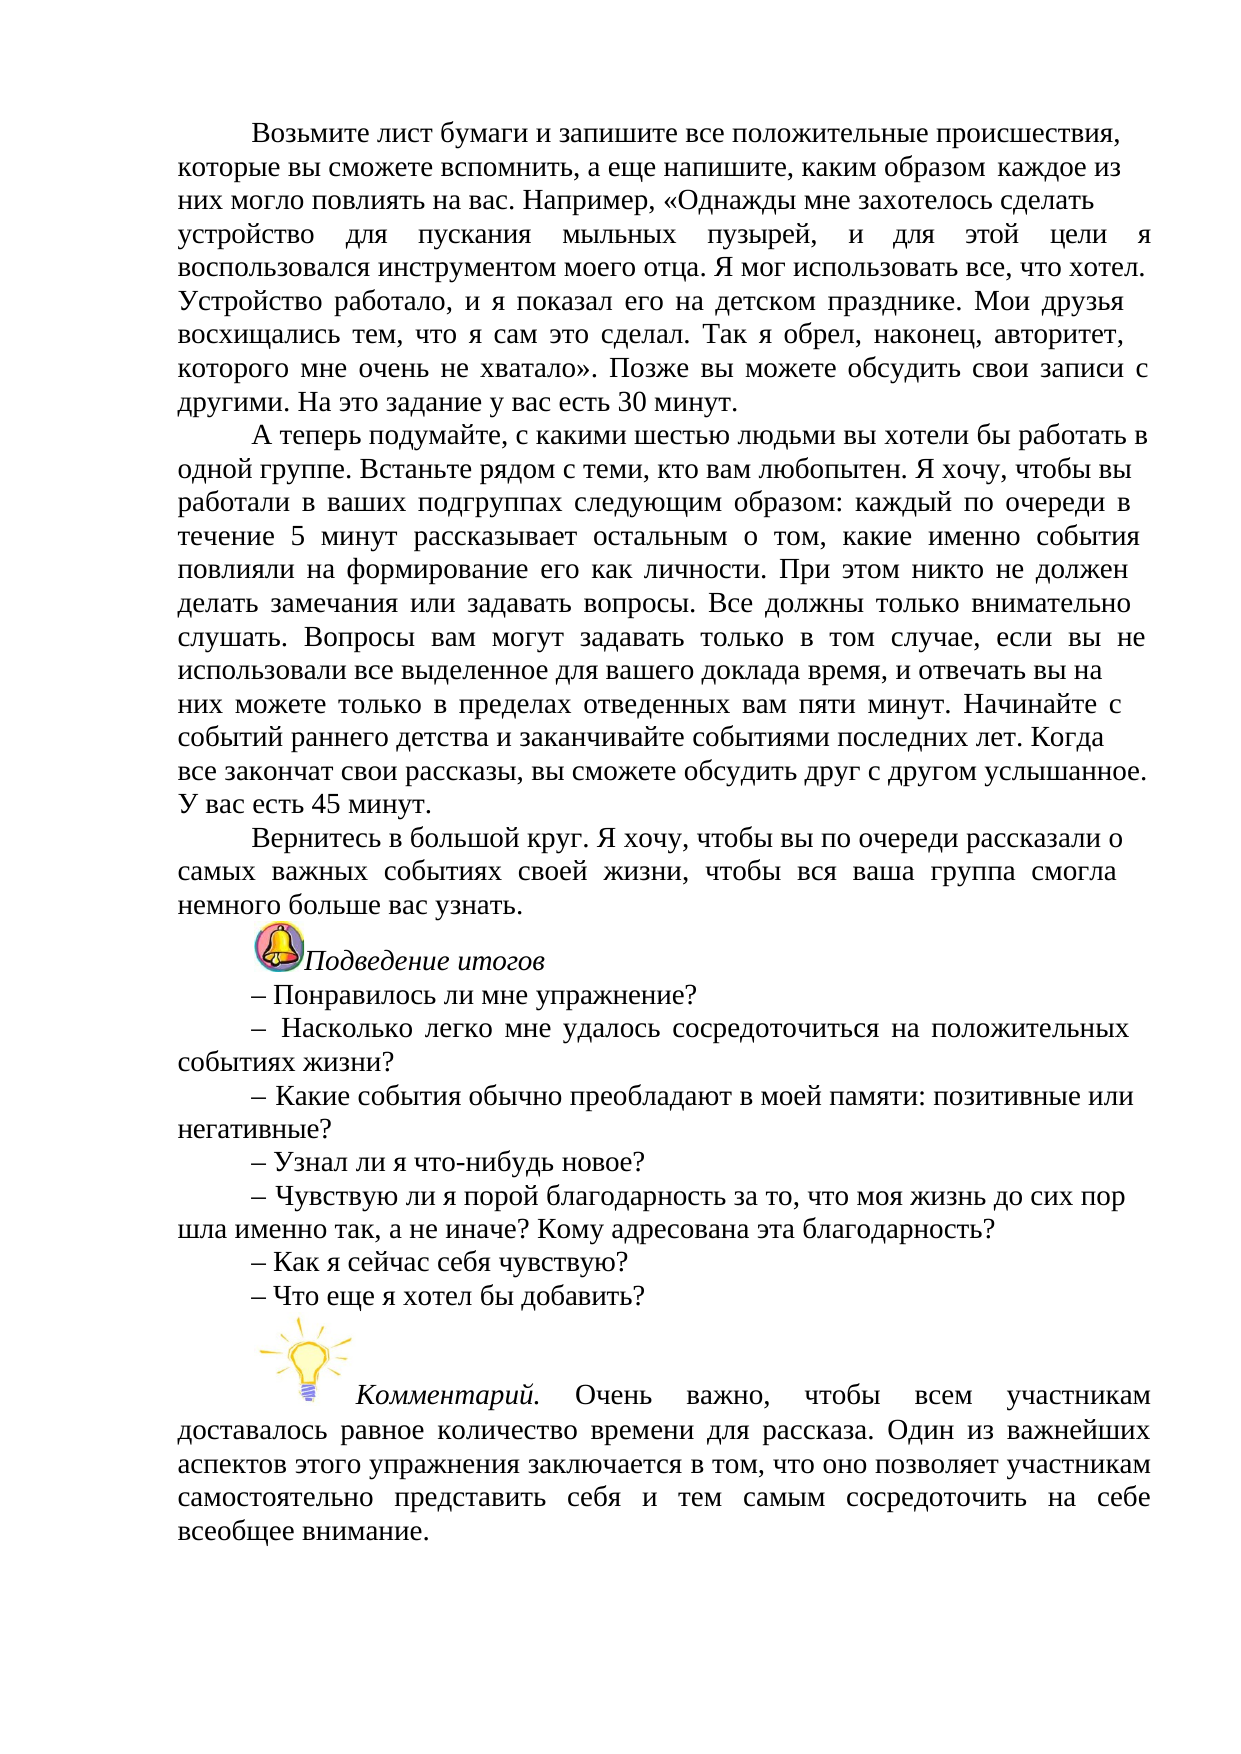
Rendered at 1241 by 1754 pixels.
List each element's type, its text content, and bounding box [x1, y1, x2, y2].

list Насколько легко мне удалось сосредоточиться на положительных событиях жизни? [177, 1011, 1152, 1078]
text Подведение итогов [304, 943, 1169, 977]
list Что еще я хотел бы добавить? [251, 1278, 1169, 1312]
picture [254, 921, 305, 972]
list Какие события обычно преобладают в моей памяти: позитивные или негативные? [177, 1078, 1151, 1145]
list Понравилось ли мне упражнение? [251, 977, 1169, 1010]
list Чувствую ли я порой благодарность за то, что моя жизнь до сих пор шла именно так, а не иначе? Кому адресована эта благодарность? [177, 1178, 1151, 1245]
list Как я сейчас себя чувствую? [251, 1245, 1169, 1278]
text самых важных событиях своей жизни, чтобы вся ваша группа смогла немного больше вас узнать. [177, 853, 1169, 921]
picture [254, 1312, 356, 1406]
text Возьмите лист бумаги и запишите все положительные происшествия, которые вы сможете вспомнить, а еще напишите, каким образом каждое из них могло повлиять на вас. Например, «Однажды мне захотелось сделать устройство для пускания мыльных пузырей, и для этой цели я воспользовался инструментом моего отца. Я мог использовать все, что хотел. Устройство работало, и я показал его на детском празднике. Мои друзья восхищались тем, что я сам это сделал. Так я обрел, наконец, авторитет, которого мне очень не хватало». Позже вы можете обсудить свои записи с другими. На это задание у вас есть 30 минут. [177, 115, 1152, 417]
text Комментарий. Очень важно, чтобы всем участникам доставалось равное количество времени для рассказа. Один из важнейших аспектов этого упражнения заключается в том, что оно позволяет участникам самостоятельно представить себя и тем самым сосредоточить на себе всеобщее внимание. [177, 1312, 1152, 1546]
text А теперь подумайте, с какими шестью людьми вы хотели бы работать в одной группе. Встаньте рядом с теми, кто вам любопытен. Я хочу, чтобы вы работали в ваших подгруппах следующим образом: каждый по очереди в течение 5 минут рассказывает остальным о том, какие именно события повлияли на формирование его как личности. При этом никто не должен делать замечания или задавать вопросы. Все должны только внимательно слушать. Вопросы вам могут задавать только в том случае, если вы не использовали все выделенное для вашего доклада время, и отвечать вы на них можете только в пределах отведенных вам пяти минут. Начинайте с событий раннего детства и заканчивайте событиями последних лет. Когда все закончат свои рассказы, вы сможете обсудить друг с другом услышанное. У вас есть 45 минут. [177, 417, 1150, 820]
list Узнал ли я что-нибудь новое? [251, 1145, 1169, 1178]
text Вернитесь в большой круг. Я хочу, чтобы вы по очереди рассказали о [251, 820, 1169, 853]
